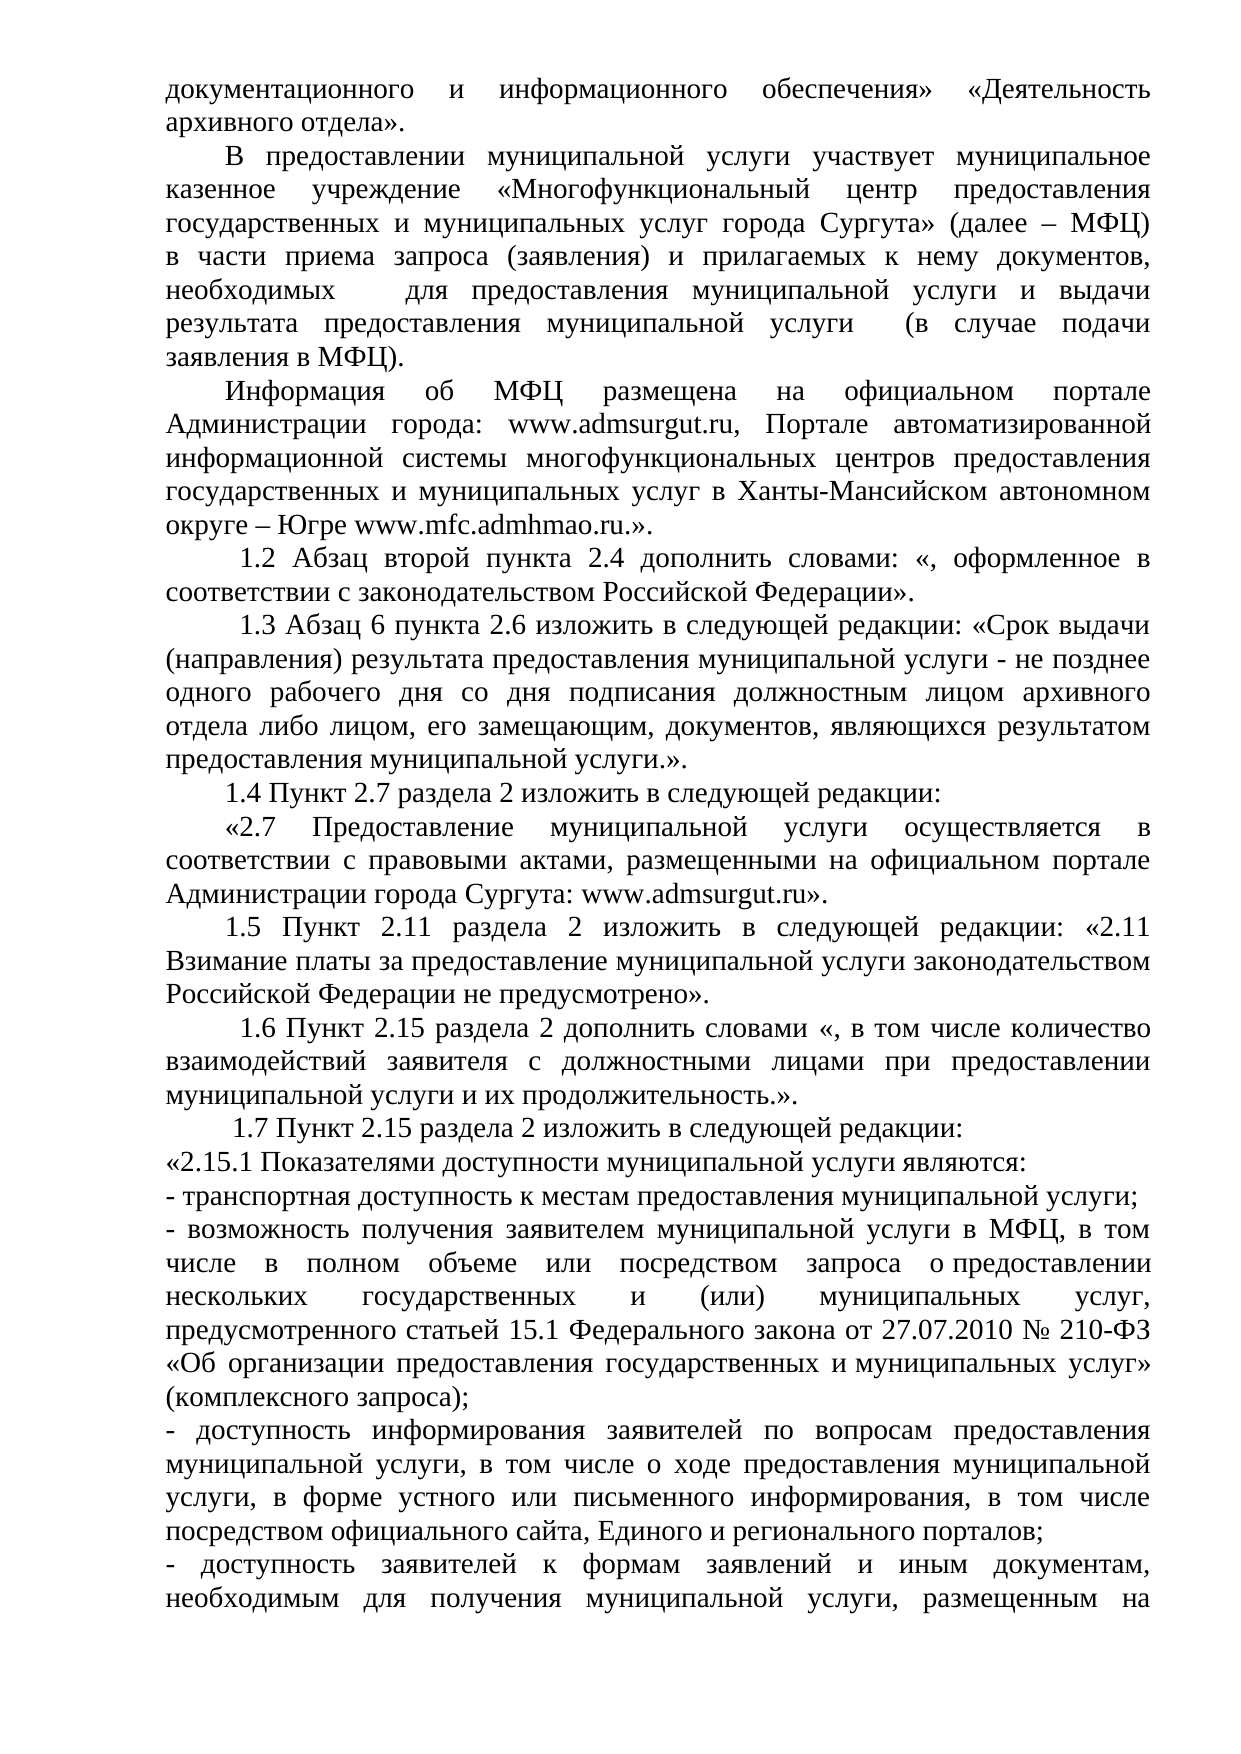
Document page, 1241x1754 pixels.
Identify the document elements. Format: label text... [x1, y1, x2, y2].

text - возможность получения заявителем муниципальной услуги в МФЦ, в том числе в полном объеме или посредством запроса о предоставлении нескольких государственных и (или) муниципальных услуг, предусмотренного статьей 15.1 Федерального закона от 27.07.2010 № 210-ФЗ «Об организации предоставления государственных и муниципальных услуг» (комплексного запроса); [165, 1211, 1152, 1412]
text «2.15.1 Показателями доступности муниципальной услуги являются: [165, 1144, 1152, 1178]
text «2.7 Предоставление муниципальной услуги осуществляется в соответствии с правовыми актами, размещенными на официальном портале Администрации города Сургута: www.admsurgut.ru». [165, 809, 1152, 909]
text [165, 1547, 1152, 1614]
text 1.7 Пункт 2.15 раздела 2 изложить в следующей редакции: [165, 1111, 1152, 1144]
text 1.5 Пункт 2.11 раздела 2 изложить в следующей редакции: «2.11 Взимание платы за предоставление муниципальной услуги законодательством Российской Федерации не предусмотрено». [165, 909, 1152, 1010]
text 1.4 Пункт 2.7 раздела 2 изложить в следующей редакции: [165, 775, 1152, 809]
text - транспортная доступность к местам предоставления муниципальной услуги; [165, 1178, 1152, 1211]
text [165, 71, 1152, 138]
text Информация об МФЦ размещена на официальном портале Администрации города: www.admsurgut.ru, Портале автоматизированной информационной системы многофункциональных центров предоставления государственных и муниципальных услуг в Ханты-Мансийском автономном округе – Югре www.mfc.admhmao.ru.». [165, 373, 1152, 540]
text 1.3 Абзац 6 пункта 2.6 изложить в следующей редакции: «Срок выдачи (направления) результата предоставления муниципальной услуги - не позднее одного рабочего дня со дня подписания должностным лицом архивного отдела либо лицом, его замещающим, документов, являющихся результатом предоставления муниципальной услуги.». [165, 607, 1152, 775]
text В предоставлении муниципальной услуги участвует муниципальное казенное учреждение «Многофункциональный центр предоставления государственных и муниципальных услуг города Сургута» (далее – МФЦ) в части приема запроса (заявления) и прилагаемых к нему документов, необходимых для предоставления муниципальной услуги и выдачи результата предоставления муниципальной услуги (в случае подачи заявления в МФЦ). [165, 138, 1152, 373]
text - доступность информирования заявителей по вопросам предоставления муниципальной услуги, в том числе о ходе предоставления муниципальной услуги, в форме устного или письменного информирования, в том числе посредством официального сайта, Единого и регионального порталов; [165, 1412, 1152, 1547]
text 1.2 Абзац второй пункта 2.4 дополнить словами: «, оформленное в соответствии с законодательством Российской Федерации». [165, 540, 1152, 607]
text 1.6 Пункт 2.15 раздела 2 дополнить словами «, в том числе количество взаимодействий заявителя с должностными лицами при предоставлении муниципальной услуги и их продолжительность.». [165, 1010, 1152, 1111]
